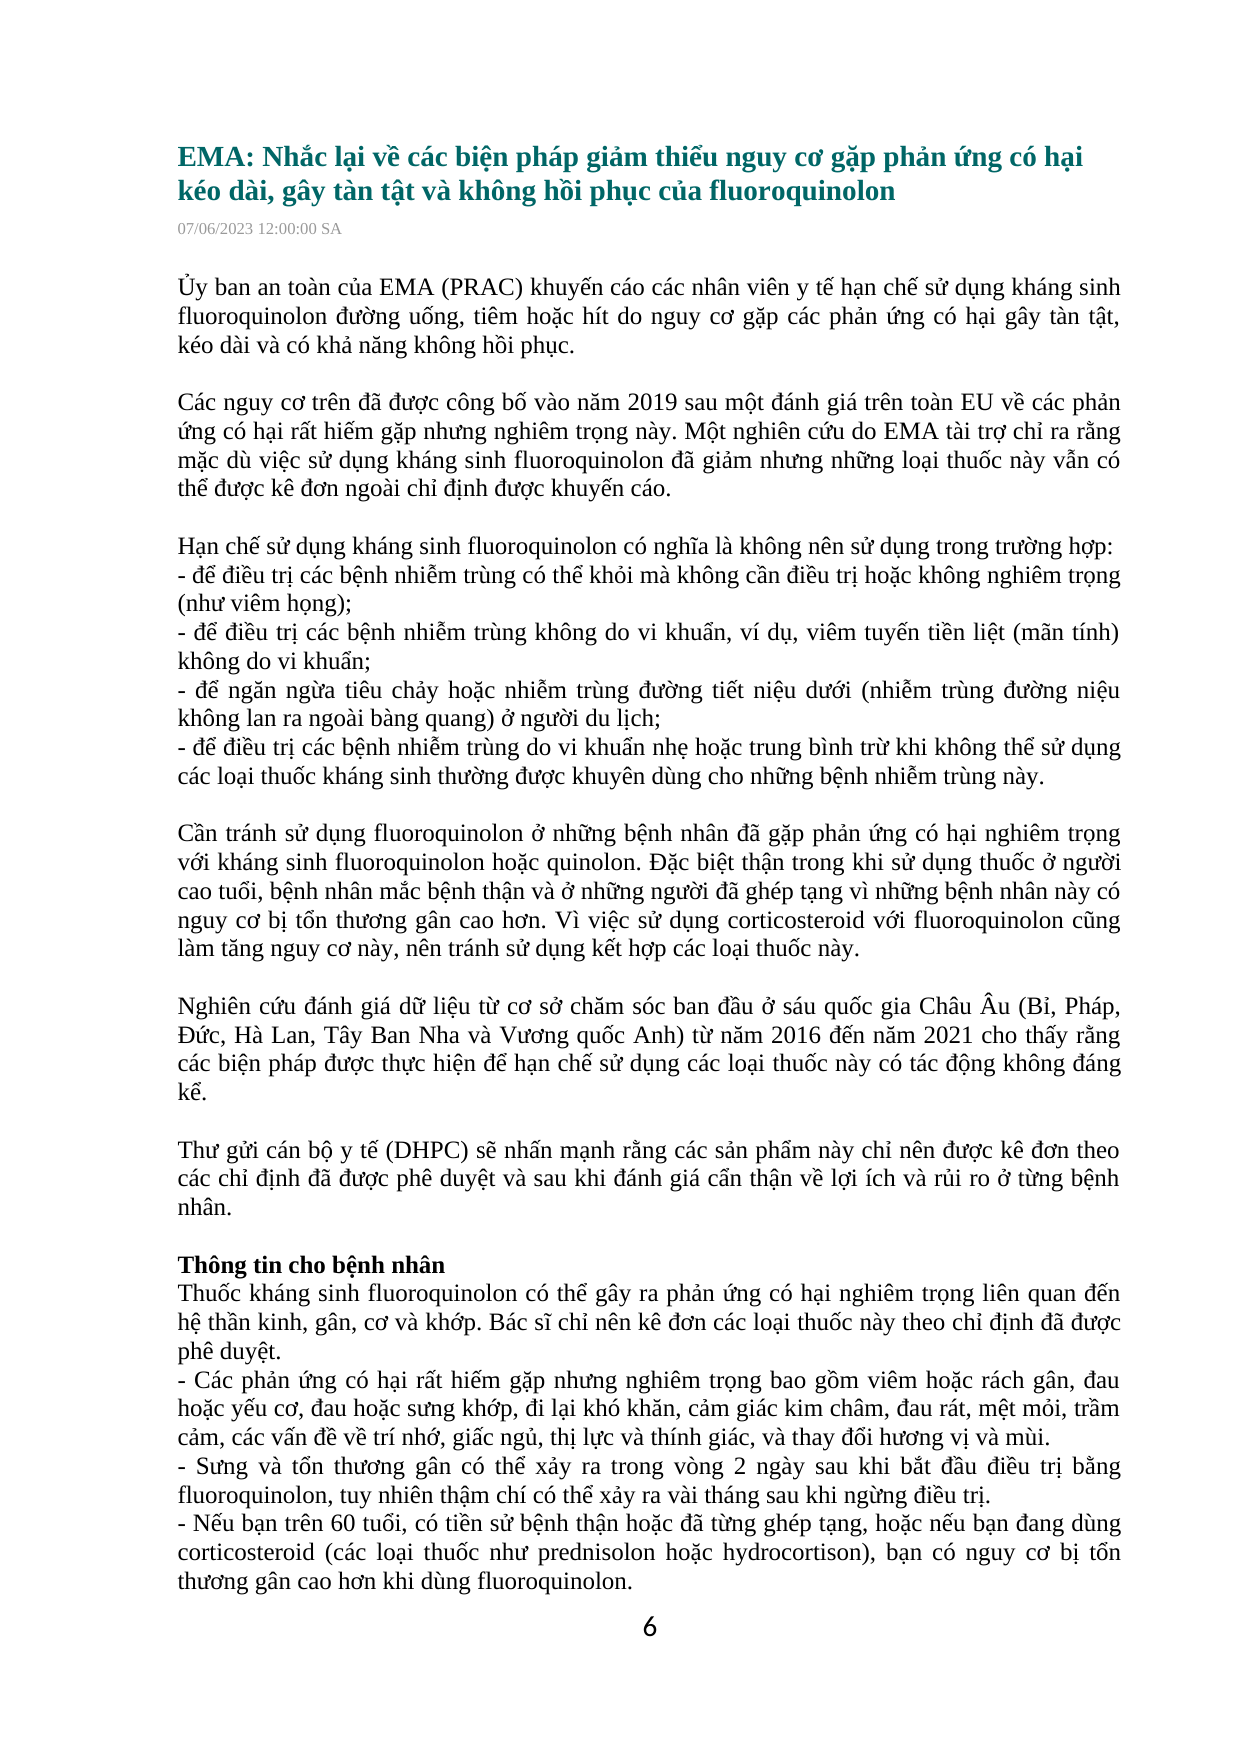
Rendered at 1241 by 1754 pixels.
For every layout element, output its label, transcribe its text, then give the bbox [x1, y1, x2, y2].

text - để điều trị các bệnh nhiễm trùng do vi khuẩn nhẹ hoặc trung bình trừ khi không thể sử dụng các loại thuốc kháng sinh thường được khuyên dùng cho những bệnh nhiễm trùng này. [177, 732, 1122, 790]
text Nghiên cứu đánh giá dữ liệu từ cơ sở chăm sóc ban đầu ở sáu quốc gia Châu Âu (Bỉ, Pháp, Đức, Hà Lan, Tây Ban Nha và Vương quốc Anh) từ năm 2016 đến năm 2021 cho thấy rằng các biện pháp được thực hiện để hạn chế sử dụng các loại thuốc này có tác động không đáng kể. [177, 991, 1122, 1106]
text Các nguy cơ trên đã được công bố vào năm 2019 sau một đánh giá trên toàn EU về các phản ứng có hại rất hiếm gặp nhưng nghiêm trọng này. Một nghiên cứu do EMA tài trợ chỉ ra rằng mặc dù việc sử dụng kháng sinh fluoroquinolon đã giảm nhưng những loại thuốc này vẫn có thể được kê đơn ngoài chỉ định được khuyến cáo. [177, 387, 1122, 502]
text Thư gửi cán bộ y tế (DHPC) sẽ nhấn mạnh rằng các sản phẩm này chỉ nên được kê đơn theo các chỉ định đã được phê duyệt và sau khi đánh giá cẩn thận về lợi ích và rủi ro ở từng bệnh nhân. [177, 1135, 1122, 1221]
text - để ngăn ngừa tiêu chảy hoặc nhiễm trùng đường tiết niệu dưới (nhiễm trùng đường niệu không lan ra ngoài bàng quang) ở người du lịch; [177, 675, 1122, 732]
text - Nếu bạn trên 60 tuổi, có tiền sử bệnh thận hoặc đã từng ghép tạng, hoặc nếu bạn đang dùng corticosteroid (các loại thuốc như prednisolon hoặc hydrocortison), bạn có nguy cơ bị tổn thương gân cao hơn khi dùng fluoroquinolon. [177, 1508, 1122, 1595]
text Thông tin cho bệnh nhân [177, 1250, 1122, 1278]
text Hạn chế sử dụng kháng sinh fluoroquinolon có nghĩa là không nên sử dụng trong trường hợp: [177, 531, 1122, 560]
text - Các phản ứng có hại rất hiếm gặp nhưng nghiêm trọng bao gồm viêm hoặc rách gân, đau hoặc yếu cơ, đau hoặc sưng khớp, đi lại khó khăn, cảm giác kim châm, đau rát, mệt mỏi, trầm cảm, các vấn đề về trí nhớ, giấc ngủ, thị lực và thính giác, và thay đổi hương vị và mùi. [177, 1365, 1122, 1451]
text - Sưng và tổn thương gân có thể xảy ra trong vòng 2 ngày sau khi bắt đầu điều trị bằng fluoroquinolon, tuy nhiên thậm chí có thể xảy ra vài tháng sau khi ngừng điều trị. [177, 1451, 1122, 1508]
text Cần tránh sử dụng fluoroquinolon ở những bệnh nhân đã gặp phản ứng có hại nghiêm trọng với kháng sinh fluoroquinolon hoặc quinolon. Đặc biệt thận trong khi sử dụng thuốc ở người cao tuổi, bệnh nhân mắc bệnh thận và ở những người đã ghép tạng vì những bệnh nhân này có nguy cơ bị tổn thương gân cao hơn. Vì việc sử dụng corticosteroid với fluoroquinolon cũng làm tăng nguy cơ này, nên tránh sử dụng kết hợp các loại thuốc này. [177, 818, 1122, 962]
text Thuốc kháng sinh fluoroquinolon có thể gây ra phản ứng có hại nghiêm trọng liên quan đến hệ thần kinh, gân, cơ và khớp. Bác sĩ chỉ nên kê đơn các loại thuốc này theo chỉ định đã được phê duyệt. [177, 1278, 1122, 1365]
text 07/06/2023 12:00:00 SA [177, 219, 1122, 238]
text Ủy ban an toàn của EMA (PRAC) khuyến cáo các nhân viên y tế hạn chế sử dụng kháng sinh fluoroquinolon đường uống, tiêm hoặc hít do nguy cơ gặp các phản ứng có hại gây tàn tật, kéo dài và có khả năng không hồi phục. [177, 272, 1122, 358]
text EMA: Nhắc lại về các biện pháp giảm thiểu nguy cơ gặp phản ứng có hại kéo dài, gây tàn tật và không hồi phục của fluoroquinolon [177, 139, 1122, 207]
text - để điều trị các bệnh nhiễm trùng không do vi khuẩn, ví dụ, viêm tuyến tiền liệt (mãn tính) không do vi khuẩn; [177, 617, 1122, 675]
text - để điều trị các bệnh nhiễm trùng có thể khỏi mà không cần điều trị hoặc không nghiêm trọng (như viêm họng); [177, 560, 1122, 617]
